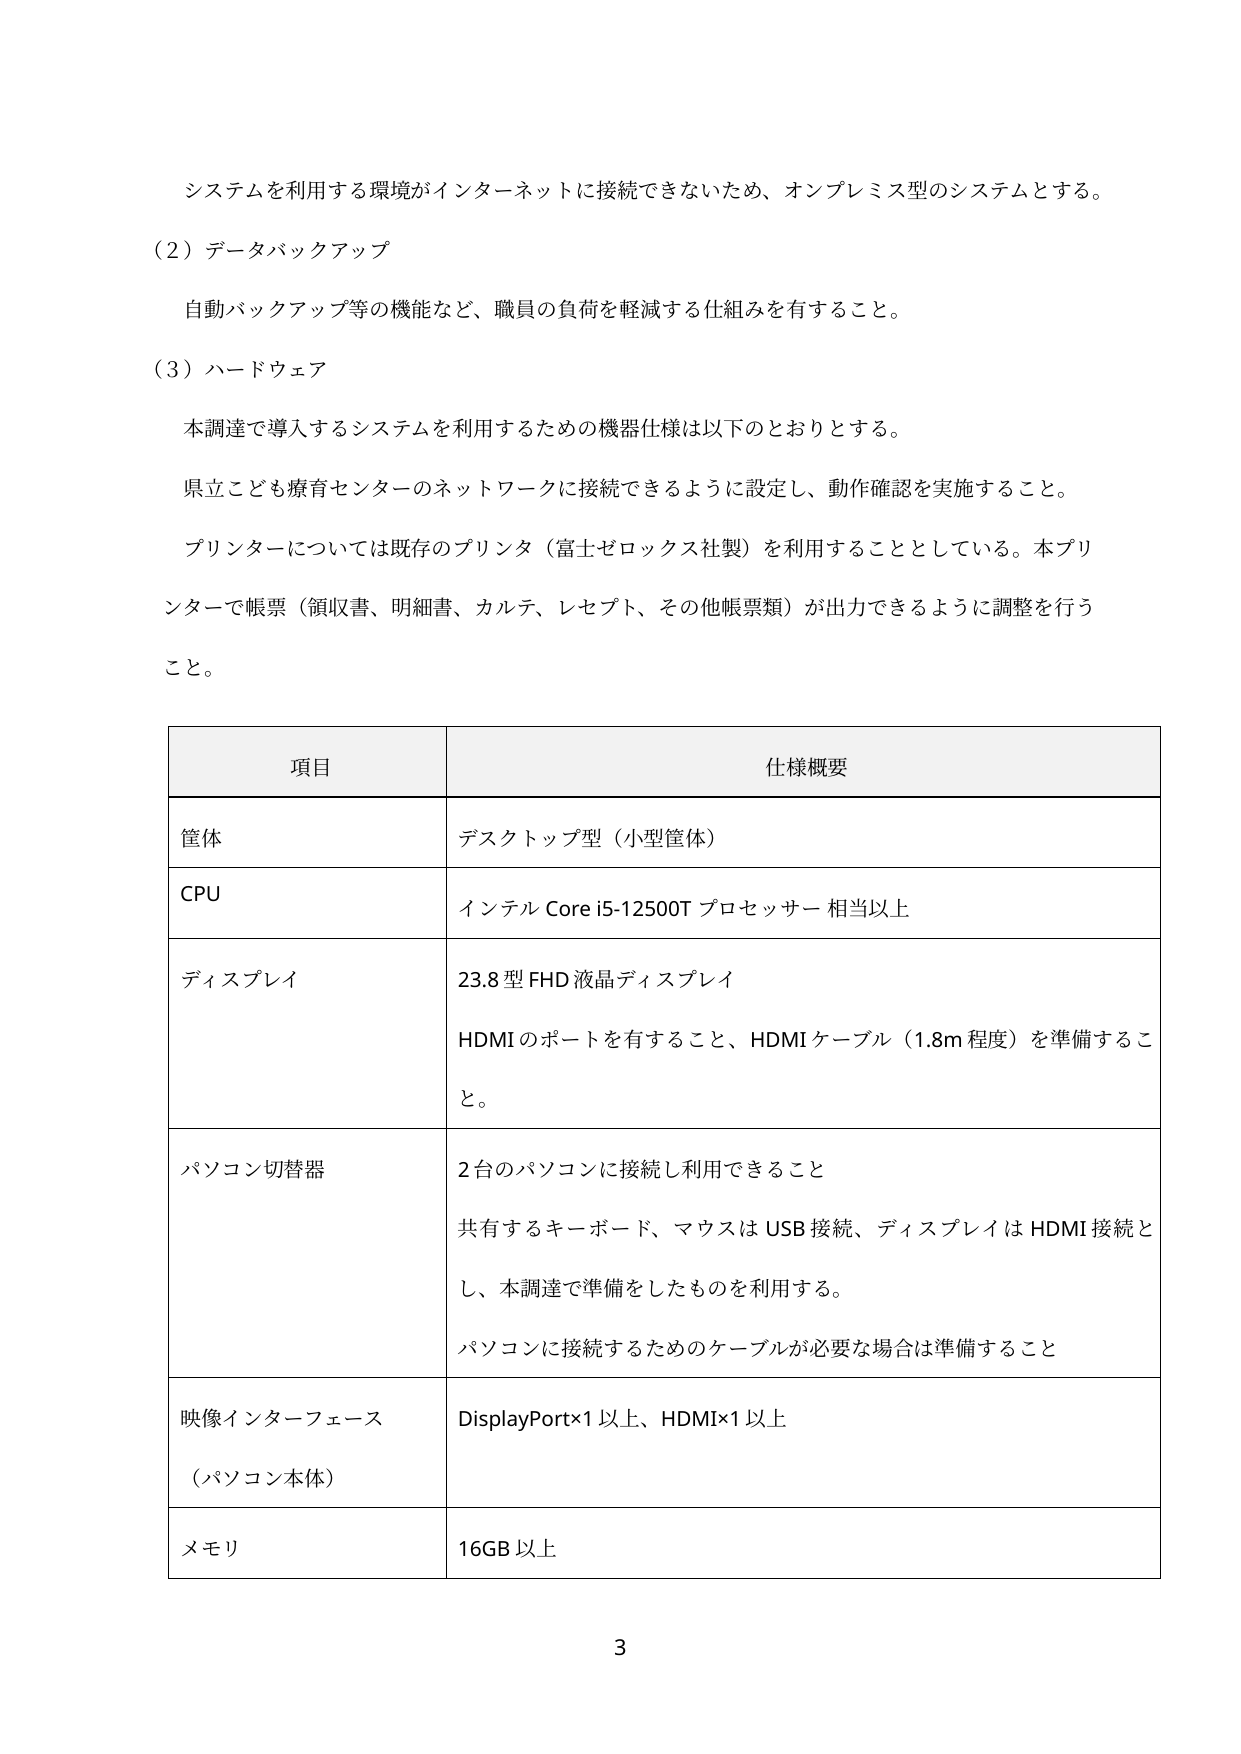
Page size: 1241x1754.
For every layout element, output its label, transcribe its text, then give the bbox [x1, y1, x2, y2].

table_cell 2台のパソコンに接続し利用できること 共有するキーボード、マウスはUSB接続、ディスプレイはHDMI接続とし、本調達で準備をしたものを利用する。 パソコンに接続するためのケーブルが必要な場合は準備すること [447, 1129, 1160, 1377]
table_cell DisplayPort×1以上、HDMI×1以上 [447, 1378, 1160, 1507]
text 本調達で導入するシステムを利用するための機器仕様は以下のとおりとする。 [142, 398, 1098, 458]
table_cell パソコン切替器 [169, 1129, 446, 1377]
table_cell デスクトップ型（小型筐体） [447, 798, 1160, 867]
text （２）データバックアップ [142, 219, 1098, 279]
table_cell インテル Core i5-12500T プロセッサー 相当以上 [447, 868, 1160, 938]
table_cell CPU [169, 868, 446, 938]
table_cell ディスプレイ [169, 939, 446, 1127]
text 県立こども療育センターのネットワークに接続できるように設定し、動作確認を実施すること。 [142, 458, 1098, 517]
text 自動バックアップ等の機能など、職員の負荷を軽減する仕組みを有すること。 [142, 279, 1098, 338]
table_cell メモリ [169, 1508, 446, 1578]
table_header 仕様概要 [447, 727, 1160, 796]
table_cell 映像インターフェース （パソコン本体） [169, 1378, 446, 1507]
table_cell 筐体 [169, 798, 446, 867]
text プリンターについては既存のプリンタ（富士ゼロックス社製）を利用することとしている。本プリンターで帳票（領収書、明細書、カルテ、レセプト、その他帳票類）が出力できるように調整を行うこと。 [142, 517, 1098, 696]
text （３）ハードウェア [142, 338, 1098, 398]
table_cell 16GB 以上 [447, 1508, 1160, 1578]
text システムを利用する環境がインターネットに接続できないため、オンプレミス型のシステムとする。 [142, 160, 1098, 219]
table_header 項目 [169, 727, 446, 796]
table_cell 23.8型FHD液晶ディスプレイ HDMIのポートを有すること、HDMIケーブル（1.8m程度）を準備すること。 [447, 939, 1160, 1127]
